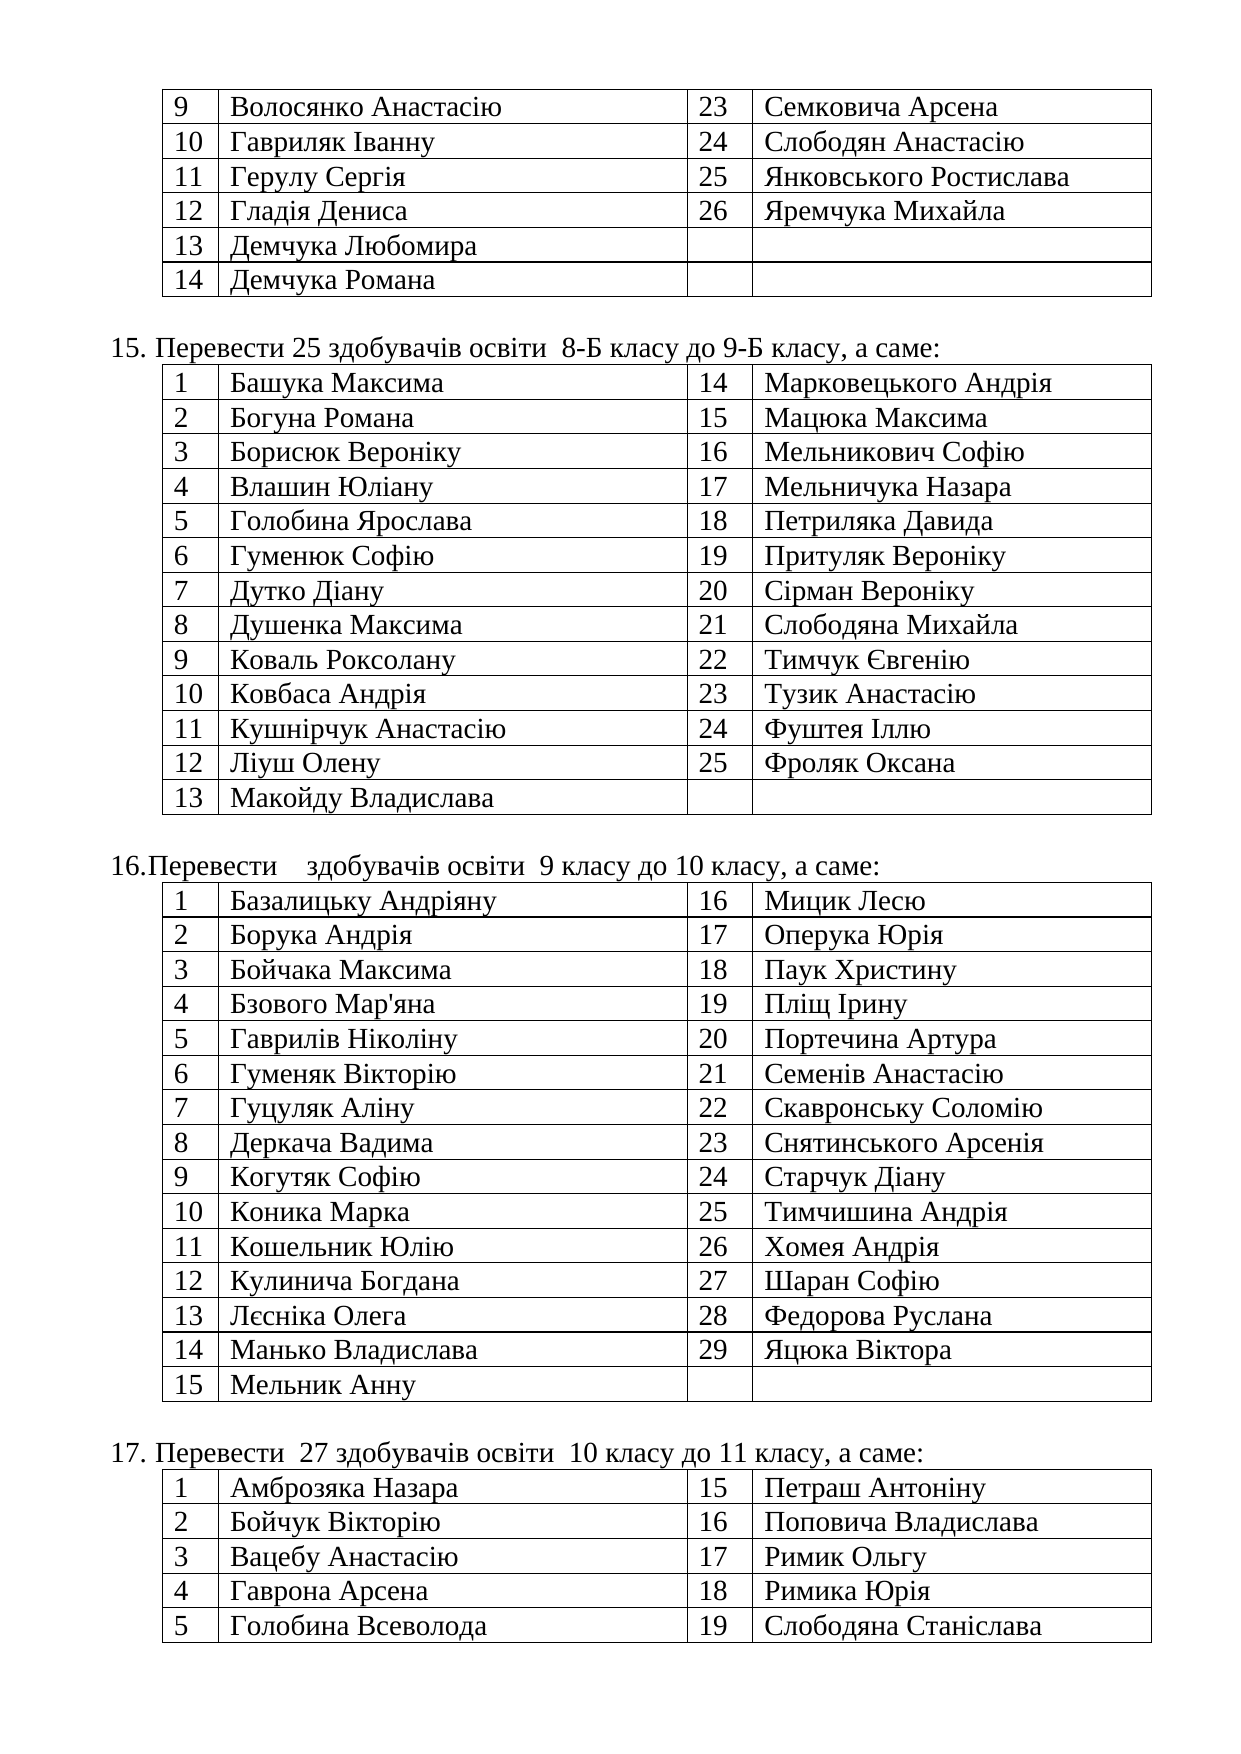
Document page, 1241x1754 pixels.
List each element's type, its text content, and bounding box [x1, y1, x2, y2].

table_cell 4 [163, 987, 218, 1020]
table_cell 18 [688, 952, 752, 986]
table_header Башука Максима [219, 365, 687, 399]
table_cell Кошельник Юлію [219, 1229, 687, 1262]
table_cell Тимчишина Андрія [753, 1194, 1151, 1228]
table_cell 3 [163, 1539, 218, 1572]
table_cell Тимчук Євгенію [753, 642, 1151, 675]
table_cell 4 [163, 469, 218, 502]
table_cell Макойду Владислава [219, 780, 687, 814]
table_cell 5 [163, 504, 218, 537]
table_cell [688, 228, 752, 261]
table_cell 8 [163, 607, 218, 641]
table_cell 11 [163, 1229, 218, 1262]
table_cell Когутяк Софію [219, 1160, 687, 1193]
table_cell Притуляк Вероніку [753, 538, 1151, 572]
table_cell 2 [163, 1504, 218, 1538]
table_cell Мельничука Назара [753, 469, 1151, 502]
table_cell Борисюк Вероніку [219, 434, 687, 468]
table_cell 26 [688, 1229, 752, 1262]
table_cell Сірман Вероніку [753, 573, 1151, 606]
table_header 1 [163, 365, 218, 399]
table_header 1 [163, 1470, 218, 1503]
table_cell Пліщ Ірину [753, 987, 1151, 1020]
table_cell 19 [688, 987, 752, 1020]
table_cell 25 [688, 1194, 752, 1228]
table_cell Снятинського Арсенія [753, 1125, 1151, 1158]
table_cell Семенів Анастасію [753, 1056, 1151, 1089]
table_cell 24 [688, 124, 752, 158]
table_cell Манько Владислава [219, 1333, 687, 1366]
table_cell Фуштея Іллю [753, 711, 1151, 744]
table_cell Петриляка Давида [753, 504, 1151, 537]
table_cell Шаран Софію [753, 1263, 1151, 1297]
table_cell 9 [163, 1160, 218, 1193]
table_cell 22 [688, 642, 752, 675]
table_cell Янковського Ростислава [753, 159, 1151, 192]
table_header 15 [688, 1470, 752, 1503]
table_cell Деркача Вадима [219, 1125, 687, 1158]
table_cell 12 [163, 1263, 218, 1297]
table_cell 20 [688, 573, 752, 606]
table_cell 5 [163, 1608, 218, 1642]
table_cell Богуна Романа [219, 400, 687, 433]
table_cell 25 [688, 746, 752, 779]
list Перевести 27 здобувачів освіти 10 класу до 11 класу, а саме: [110, 1435, 1152, 1469]
table_cell 23 [688, 1125, 752, 1158]
table_cell Скавронську Соломію [753, 1090, 1151, 1124]
table_cell 15 [163, 1367, 218, 1401]
list Перевести здобувачів освіти 9 класу до 10 класу, а саме: [110, 848, 1152, 882]
table_cell Душенка Максима [219, 607, 687, 641]
table_header Петраш Антоніну [753, 1470, 1151, 1503]
table_cell 21 [688, 607, 752, 641]
table_header Базалицьку Андріяну [219, 883, 687, 916]
table_cell 17 [688, 918, 752, 951]
table_cell Дутко Діану [219, 573, 687, 606]
table_cell Гуменяк Вікторію [219, 1056, 687, 1089]
table_cell Гаврилів Ніколіну [219, 1021, 687, 1055]
table_cell Мельникович Софію [753, 434, 1151, 468]
table_cell 16 [688, 1504, 752, 1538]
table_cell 10 [163, 676, 218, 710]
table_cell [753, 780, 1151, 814]
table_cell Голобина Ярослава [219, 504, 687, 537]
table_cell 6 [163, 1056, 218, 1089]
table_cell 27 [688, 1263, 752, 1297]
table_cell 17 [688, 1539, 752, 1572]
table_cell Гавриляк Іванну [219, 124, 687, 158]
table_cell 11 [163, 711, 218, 744]
table_cell Слободяна Станіслава [753, 1608, 1151, 1642]
table_cell Римик Ольгу [753, 1539, 1151, 1572]
table_cell Бзового Мар'яна [219, 987, 687, 1020]
table_cell 29 [688, 1333, 752, 1366]
table_cell 2 [163, 918, 218, 951]
table_cell Коника Марка [219, 1194, 687, 1228]
table_cell 13 [163, 780, 218, 814]
table_cell 3 [163, 952, 218, 986]
table_cell Вацебу Анастасію [219, 1539, 687, 1572]
table_cell 14 [163, 263, 218, 296]
table_cell 10 [163, 124, 218, 158]
table_cell Влашин Юліану [219, 469, 687, 502]
table_cell 19 [688, 538, 752, 572]
table_cell 6 [163, 538, 218, 572]
table_cell 23 [688, 676, 752, 710]
table_cell Гладія Дениса [219, 193, 687, 227]
table_cell Тузик Анастасію [753, 676, 1151, 710]
table_header 16 [688, 883, 752, 916]
table_cell Хомея Андрія [753, 1229, 1151, 1262]
table_cell Демчука Любомира [219, 228, 687, 261]
table_cell 21 [688, 1056, 752, 1089]
table_cell Старчук Діану [753, 1160, 1151, 1193]
table_cell 4 [163, 1574, 218, 1607]
table_cell 26 [688, 193, 752, 227]
table_cell 12 [163, 193, 218, 227]
table_cell 20 [688, 1021, 752, 1055]
table_cell Мацюка Максима [753, 400, 1151, 433]
table_cell 17 [688, 469, 752, 502]
table_cell Яремчука Михайла [753, 193, 1151, 227]
table_cell 2 [163, 400, 218, 433]
table_cell 12 [163, 746, 218, 779]
table_cell Поповича Владислава [753, 1504, 1151, 1538]
table_cell 22 [688, 1090, 752, 1124]
table_cell [753, 1367, 1151, 1401]
table_cell Кулинича Богдана [219, 1263, 687, 1297]
table_cell Яцюка Віктора [753, 1333, 1151, 1366]
table_cell 8 [163, 1125, 218, 1158]
table_cell Ліуш Олену [219, 746, 687, 779]
table_cell 24 [688, 1160, 752, 1193]
table_cell Фроляк Оксана [753, 746, 1151, 779]
table_header Марковецького Андрія [753, 365, 1151, 399]
table_cell Гуменюк Софію [219, 538, 687, 572]
table_cell 7 [163, 573, 218, 606]
table_cell 9 [163, 642, 218, 675]
table_cell [688, 780, 752, 814]
table_cell Мельник Анну [219, 1367, 687, 1401]
table_cell Голобина Всеволода [219, 1608, 687, 1642]
table_cell 19 [688, 1608, 752, 1642]
table_cell 13 [163, 228, 218, 261]
table_cell Гаврона Арсена [219, 1574, 687, 1607]
table_cell Демчука Романа [219, 263, 687, 296]
table_cell 14 [163, 1333, 218, 1366]
list Перевести 25 здобувачів освіти 8-Б класу до 9-Б класу, а саме: [110, 331, 1152, 364]
table_cell 5 [163, 1021, 218, 1055]
table_cell Ковбаса Андрія [219, 676, 687, 710]
table_cell 10 [163, 1194, 218, 1228]
table_cell 15 [688, 400, 752, 433]
table_cell Паук Христину [753, 952, 1151, 986]
table_cell Коваль Роксолану [219, 642, 687, 675]
table_cell 11 [163, 159, 218, 192]
table_cell Оперука Юрія [753, 918, 1151, 951]
table_cell 9 [163, 90, 218, 123]
table_cell Слободяна Михайла [753, 607, 1151, 641]
table_cell 18 [688, 1574, 752, 1607]
table_cell 28 [688, 1298, 752, 1331]
table_cell 3 [163, 434, 218, 468]
table_cell Лєсніка Олега [219, 1298, 687, 1331]
table_cell 25 [688, 159, 752, 192]
table_header Мицик Лесю [753, 883, 1151, 916]
table_cell Федорова Руслана [753, 1298, 1151, 1331]
table_cell Римика Юрія [753, 1574, 1151, 1607]
table_cell 13 [163, 1298, 218, 1331]
table_cell 23 [688, 90, 752, 123]
table_cell Кушнірчук Анастасію [219, 711, 687, 744]
table_cell [688, 1367, 752, 1401]
table_header 14 [688, 365, 752, 399]
table_header Амброзяка Назара [219, 1470, 687, 1503]
table_cell 16 [688, 434, 752, 468]
table_cell Борука Андрія [219, 918, 687, 951]
table_cell Бойчака Максима [219, 952, 687, 986]
table_cell Волосянко Анастасію [219, 90, 687, 123]
table_header 1 [163, 883, 218, 916]
table_cell Слободян Анастасію [753, 124, 1151, 158]
table_cell Герулу Сергія [219, 159, 687, 192]
table_cell 7 [163, 1090, 218, 1124]
table_cell [753, 228, 1151, 261]
table_cell [688, 263, 752, 296]
table_cell 18 [688, 504, 752, 537]
table_cell Семковича Арсена [753, 90, 1151, 123]
table_cell Портечина Артура [753, 1021, 1151, 1055]
table_cell [753, 263, 1151, 296]
table_cell Бойчук Вікторію [219, 1504, 687, 1538]
table_cell Гуцуляк Аліну [219, 1090, 687, 1124]
table_cell 24 [688, 711, 752, 744]
